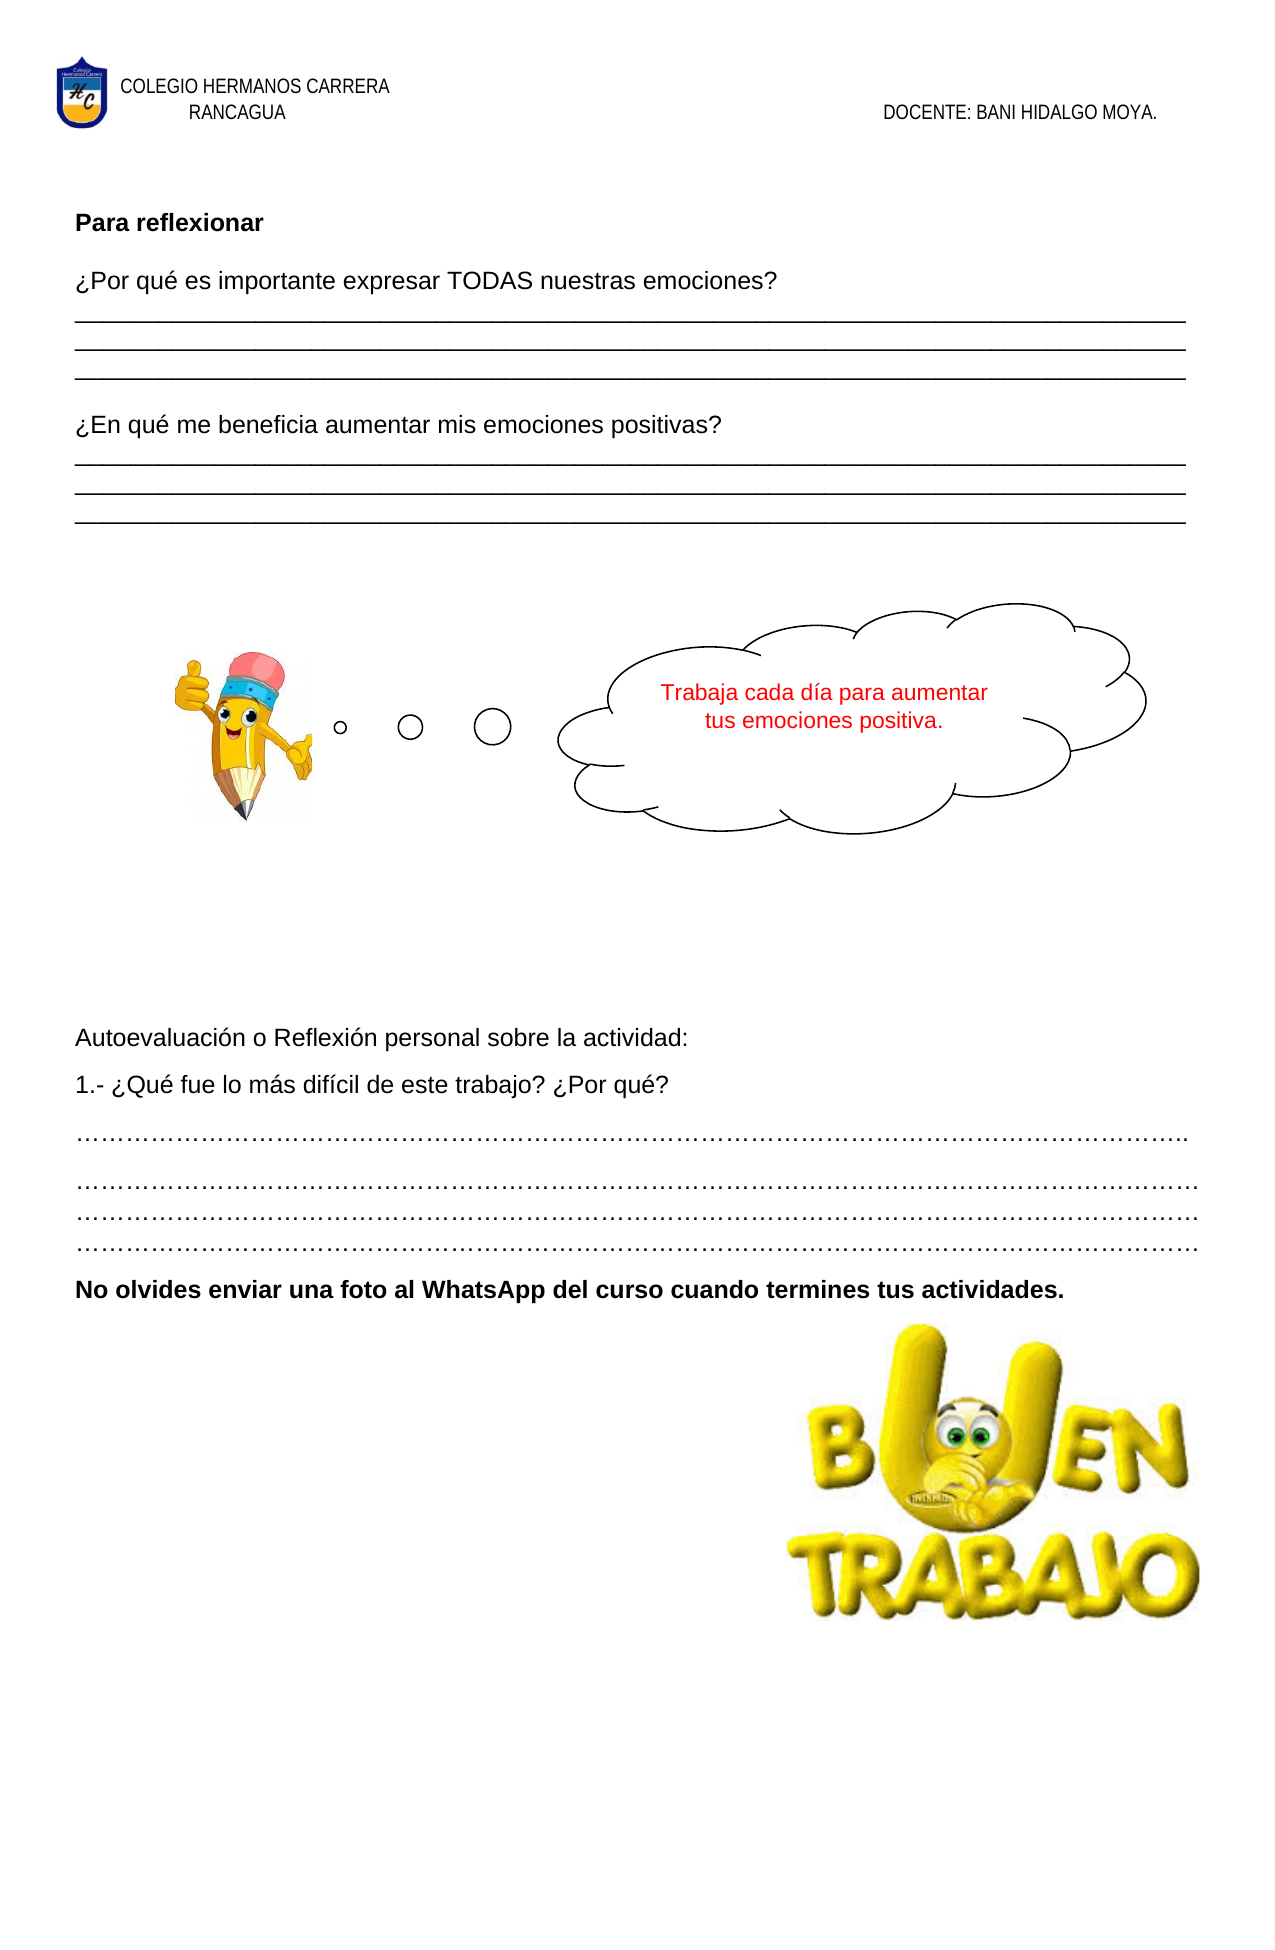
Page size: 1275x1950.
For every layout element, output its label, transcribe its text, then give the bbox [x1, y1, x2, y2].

text ……………………………………………………………………………………………………………………………………………………………………………………………………………………………………………………………………………………………………………………………………………………………………… [75, 1166, 1200, 1257]
text ________________________________________________________________________________________________________________________________________________________________________________________________________________________________________________ [75, 295, 1200, 381]
text ¿Por qué es importante expresar TODAS nuestras emociones? [75, 266, 1200, 295]
text ________________________________________________________________________________________________________________________________________________________________________________________________________________________________________________ [75, 438, 1200, 525]
text 1.- ¿Qué fue lo más difícil de este trabajo? ¿Por qué? [75, 1070, 1200, 1099]
text Para reflexionar [75, 208, 1200, 237]
text No olvides enviar una foto al WhatsApp del curso cuando termines tus actividades. [75, 1276, 1200, 1304]
picture [175, 652, 313, 822]
picture [786, 1323, 1200, 1621]
text ¿En qué me beneficia aumentar mis emociones positivas? [75, 410, 1200, 438]
picture [54, 56, 109, 129]
text …………………………………………………………………………………………………………………….. [75, 1118, 1200, 1147]
text Autoevaluación o Reflexión personal sobre la actividad: [75, 1023, 1200, 1051]
